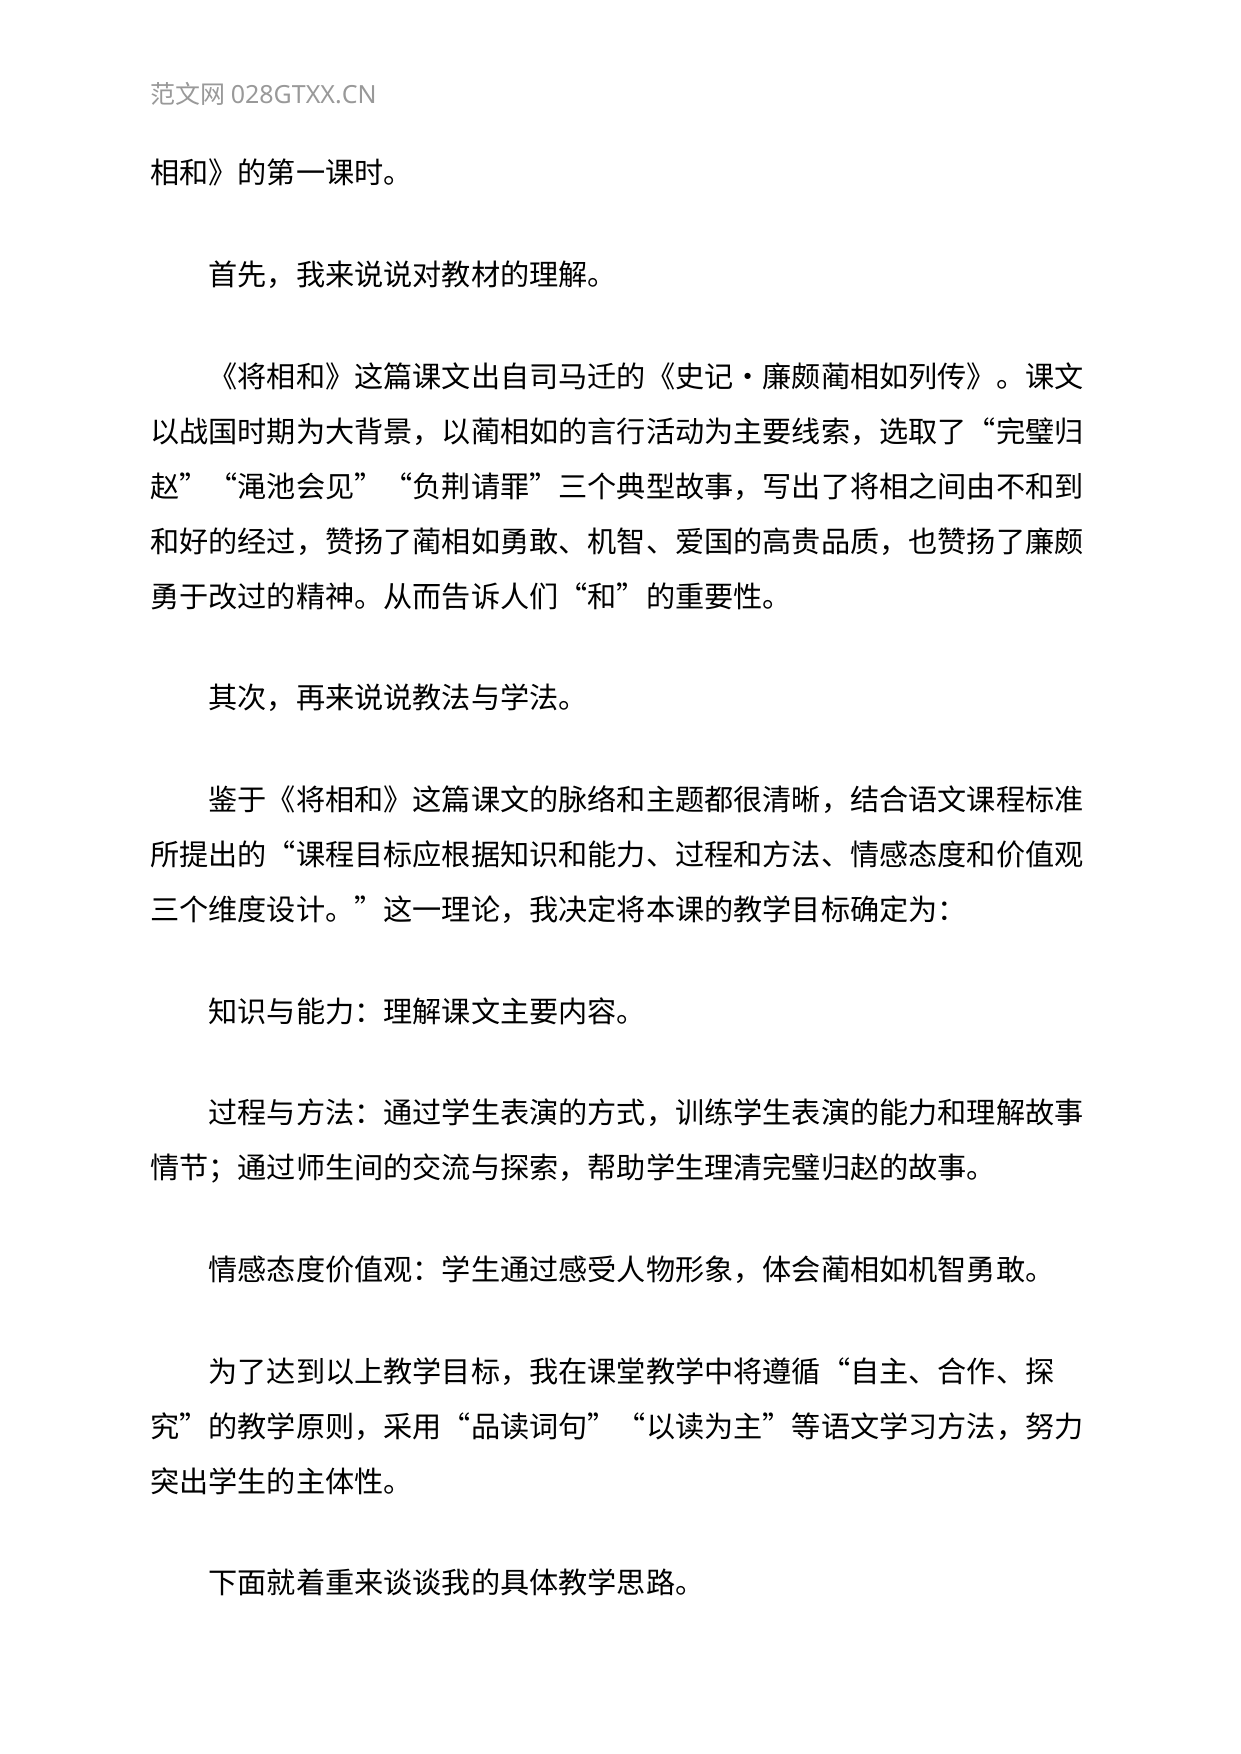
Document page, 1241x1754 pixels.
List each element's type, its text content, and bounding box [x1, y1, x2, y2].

text 《将相和》这篇课文出自司马迁的《史记•廉颇蔺相如列传》。课文以战国时期为大背景，以蔺相如的言行活动为主要线索，选取了“完璧归赵”“渑池会见”“负荆请罪”三个典型故事，写出了将相之间由不和到和好的经过，赞扬了蔺相如勇敢、机智、爱国的高贵品质，也赞扬了廉颇勇于改过的精神。从而告诉人们“和”的重要性。 [150, 353, 1090, 615]
text 为了达到以上教学目标，我在课堂教学中将遵循“自主、合作、探究”的教学原则，采用“品读词句”“以读为主”等语文学习方法，努力突出学生的主体性。 [150, 1348, 1090, 1501]
text 鉴于《将相和》这篇课文的脉络和主题都很清晰，结合语文课程标准所提出的“课程目标应根据知识和能力、过程和方法、情感态度和价值观三个维度设计。”这一理论，我决定将本课的教学目标确定为： [150, 777, 1090, 929]
text 首先，我来说说对教材的理解。 [150, 252, 1090, 294]
text 其次，再来说说教法与学法。 [150, 675, 1090, 717]
text 下面就着重来谈谈我的具体教学思路。 [150, 1560, 1090, 1602]
text 情感态度价值观：学生通过感受人物形象，体会蔺相如机智勇敢。 [150, 1247, 1090, 1289]
text 知识与能力：理解课文主要内容。 [150, 988, 1090, 1031]
text 过程与方法：通过学生表演的方式，训练学生表演的能力和理解故事情节；通过师生间的交流与探索，帮助学生理清完璧归赵的故事。 [150, 1090, 1090, 1187]
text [150, 150, 1090, 192]
